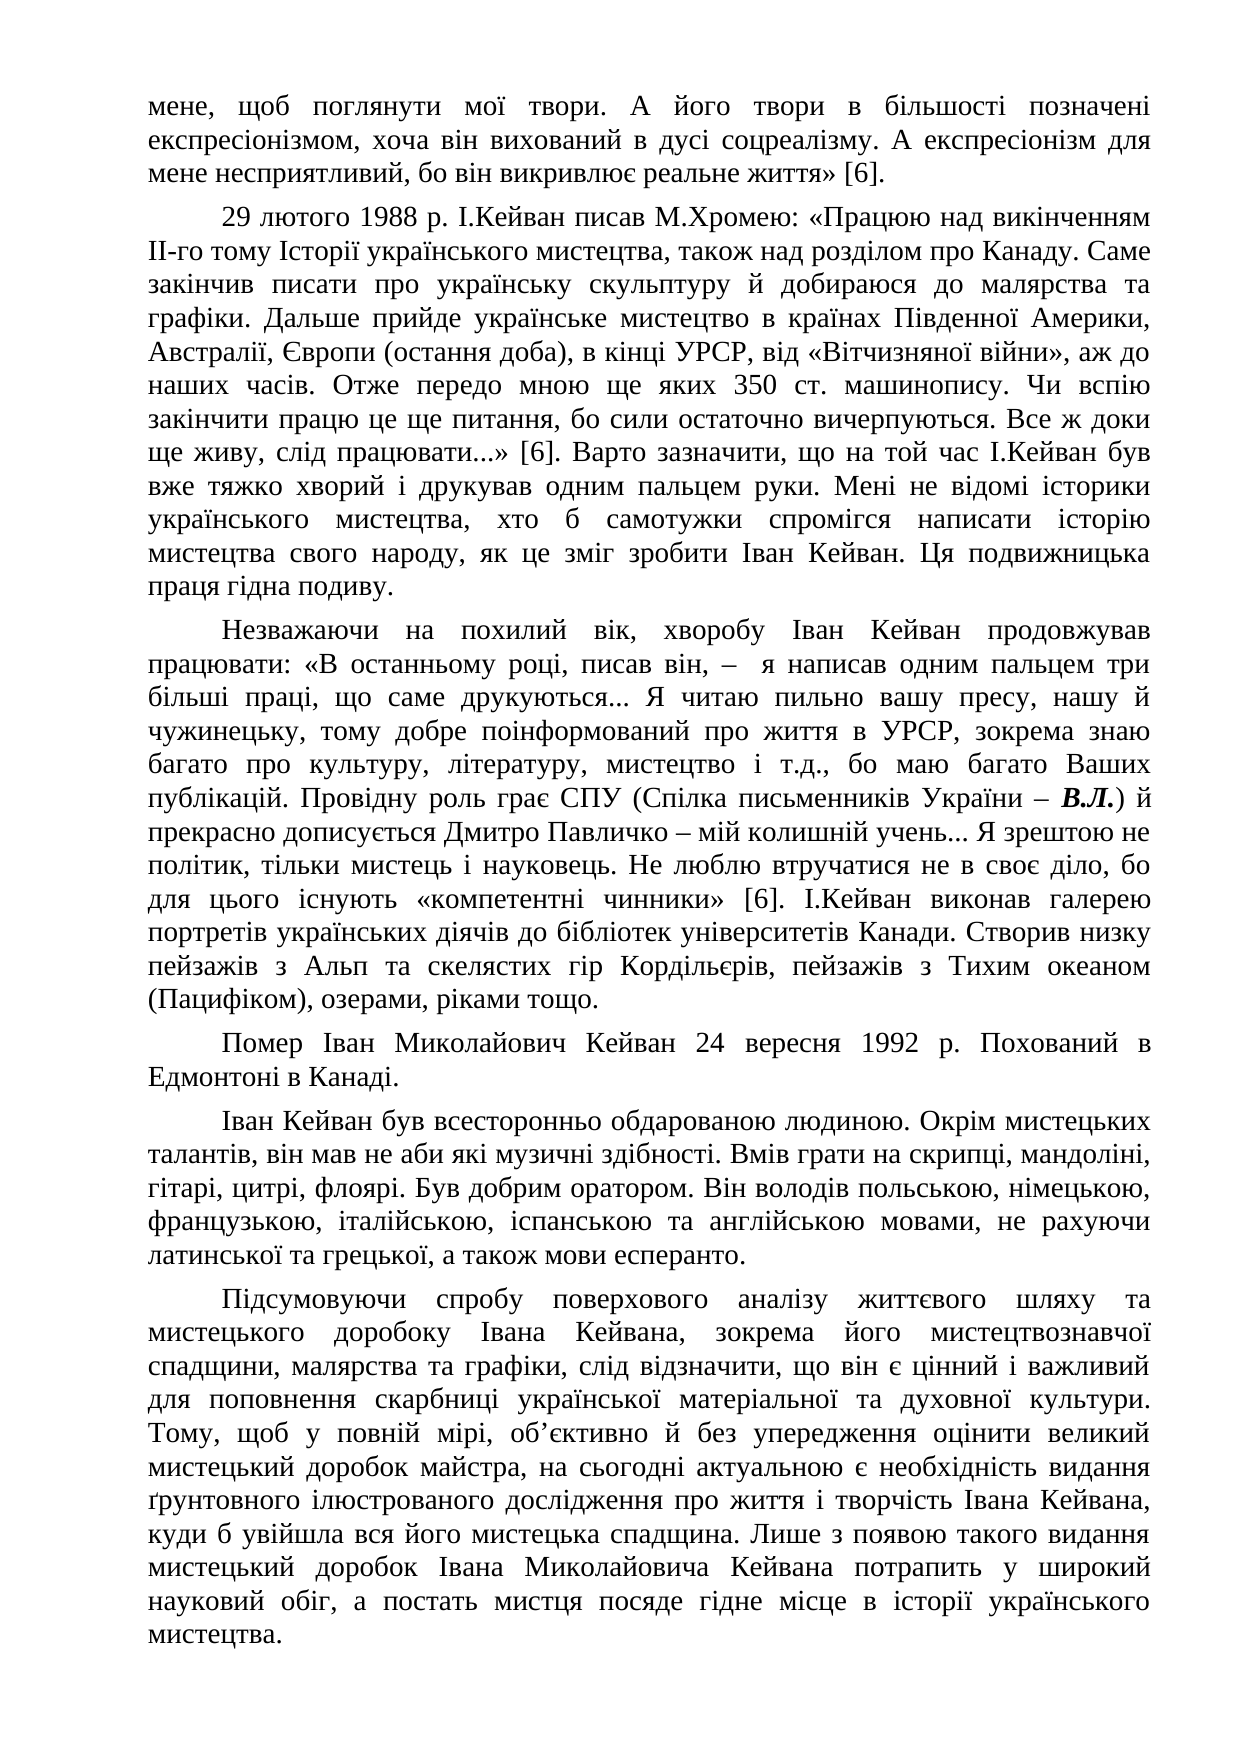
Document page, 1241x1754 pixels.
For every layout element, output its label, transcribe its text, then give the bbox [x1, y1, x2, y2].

text 29 лютого 1988 р. І.Кейван писав М.Хромею: «Працюю над викінченням ІІ-го тому Історії українського мистецтва, також над розділом про Канаду. Саме закінчив писати про українську скульптуру й добираюся до малярства та графіки. Дальше прийде українське мистецтво в країнах Південної Америки, Австралії, Європи (остання доба), в кінці УРСР, від «Вітчизняної війни», аж до наших часів. Отже передо мною ще яких 350 ст. машинопису. Чи вспію закінчити працю це ще питання, бо сили остаточно вичерпуються. Все ж доки ще живу, слід працювати...» [6]. Варто зазначити, що на той час І.Кейван був вже тяжко хворий і друкував одним пальцем руки. Мені не відомі історики українського мистецтва, хто б самотужки спромігся написати історію мистецтва свого народу, як це зміг зробити Іван Кейван. Ця подвижницька праця гідна подиву. [148, 199, 1152, 602]
text Незважаючи на похилий вік, хворобу Іван Кейван продовжував працювати: «В останньому році, писав він, – я написав одним пальцем три більші праці, що саме друкуються... Я читаю пильно вашу пресу, нашу й чужинецьку, тому добре поінформований про життя в УРСР, зокрема знаю багато про культуру, літературу, мистецтво і т.д., бо маю багато Ваших публікацій. Провідну роль грає СПУ (Спілка письменників України – В.Л.) й прекрасно дописується Дмитро Павличко – мій колишній учень... Я зрештою не політик, тільки мистець і науковець. Не люблю втручатися не в своє діло, бо для цього існують «компетентні чинники» [6]. І.Кейван виконав галерею портретів українських діячів до бібліотек університетів Канади. Створив низку пейзажів з Альп та скелястих гір Кордільєрів, пейзажів з Тихим океаном (Пацифіком), озерами, ріками тощо. [148, 612, 1152, 1015]
text Помер Іван Миколайович Кейван 24 вересня 1992 р. Похований в Едмонтоні в Канаді. [148, 1025, 1152, 1092]
text Підсумовуючи спробу поверхового аналізу життєвого шляху та мистецького доробоку Івана Кейвана, зокрема його мистецтвознавчої спадщини, малярства та графіки, слід відзначити, що він є цінний і важливий для поповнення скарбниці української матеріальної та духовної культури. Тому, щоб у повній мірі, об’єктивно й без упередження оцінити великий мистецький доробок майстра, на сьогодні актуальною є необхідність видання ґрунтовного ілюстрованого дослідження про життя і творчість Івана Кейвана, куди б увійшла вся його мистецька спадщина. Лише з появою такого видання мистецький доробок Івана Миколайовича Кейвана потрапить у широкий науковий обіг, а постать мистця посяде гідне місце в історії українського мистецтва. [148, 1281, 1152, 1650]
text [148, 88, 1152, 189]
text Іван Кейван був всесторонньо обдарованою людиною. Окрім мистецьких талантів, він мав не аби які музичні здібності. Вмів грати на скрипці, мандоліні, гітарі, цитрі, флоярі. Був добрим оратором. Він володів польською, німецькою, французькою, італійською, іспанською та англійською мовами, не рахуючи латинської та грецької, а також мови есперанто. [148, 1103, 1152, 1271]
